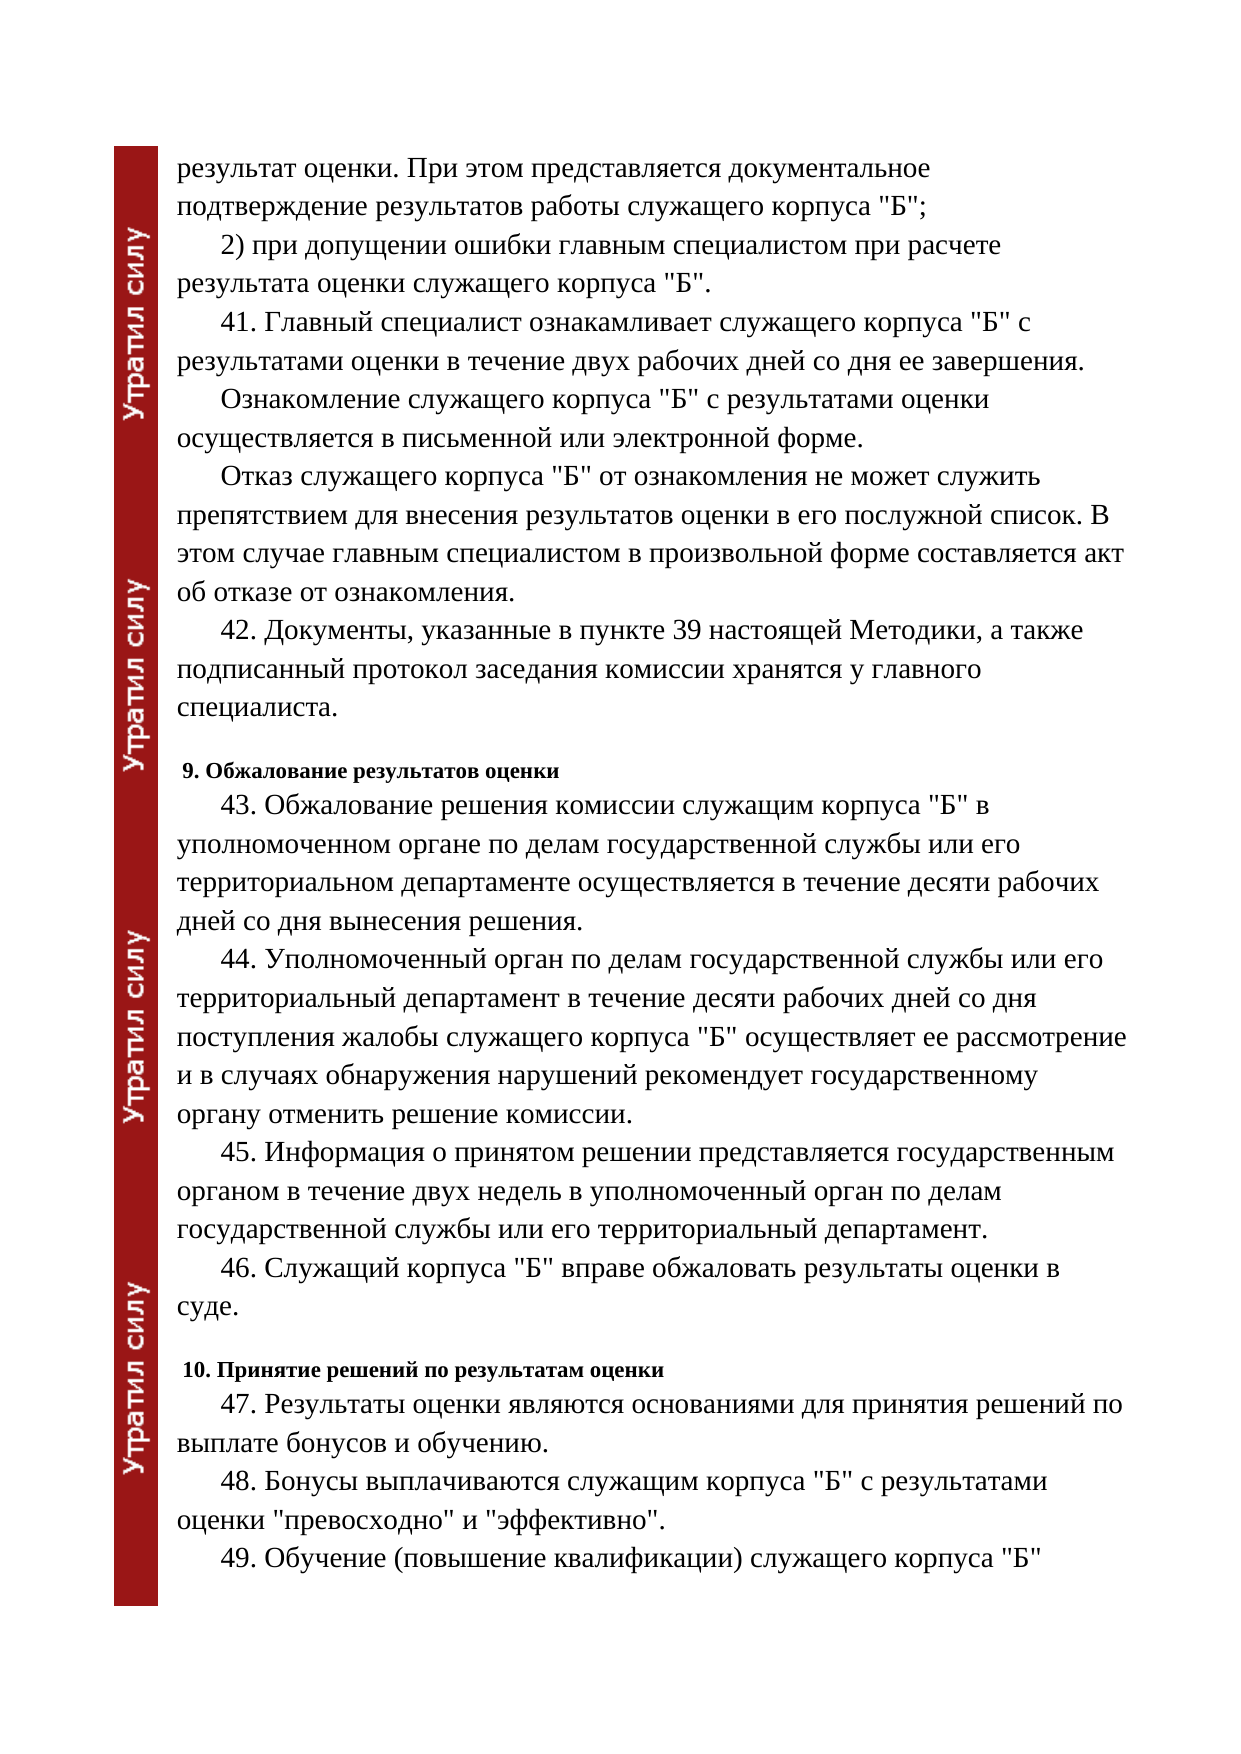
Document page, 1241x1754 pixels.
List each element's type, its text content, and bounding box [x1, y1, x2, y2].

text 10. Принятие решений по результатам оценки [112, 1356, 1128, 1382]
text 9. Обжалование результатов оценки [112, 757, 1128, 783]
picture [114, 1574, 158, 1606]
picture [114, 753, 158, 757]
picture [114, 783, 158, 787]
picture [114, 146, 158, 150]
picture [114, 1352, 158, 1356]
text 43. Обжалование решения комиссии служащим корпуса "Б" в уполномоченном органе по делам государственной службы или его территориальном департаменте осуществляется в течение десяти рабочих дней со дня вынесения решения. 44. Уполномоченный орган по делам государственной службы или его территориальный департамент в течение десяти рабочих дней со дня поступления жалобы служащего корпуса "Б" осуществляет ее рассмотрение и в случаях обнаружения нарушений рекомендует государственному органу отменить решение комиссии. 45. Информация о принятом решении представляется государственным органом в течение двух недель в уполномоченный орган по делам государственной службы или его территориальный департамент. 46. Служащий корпуса "Б" вправе обжаловать результаты оценки в суде. [112, 787, 1128, 1352]
picture [114, 1382, 158, 1386]
